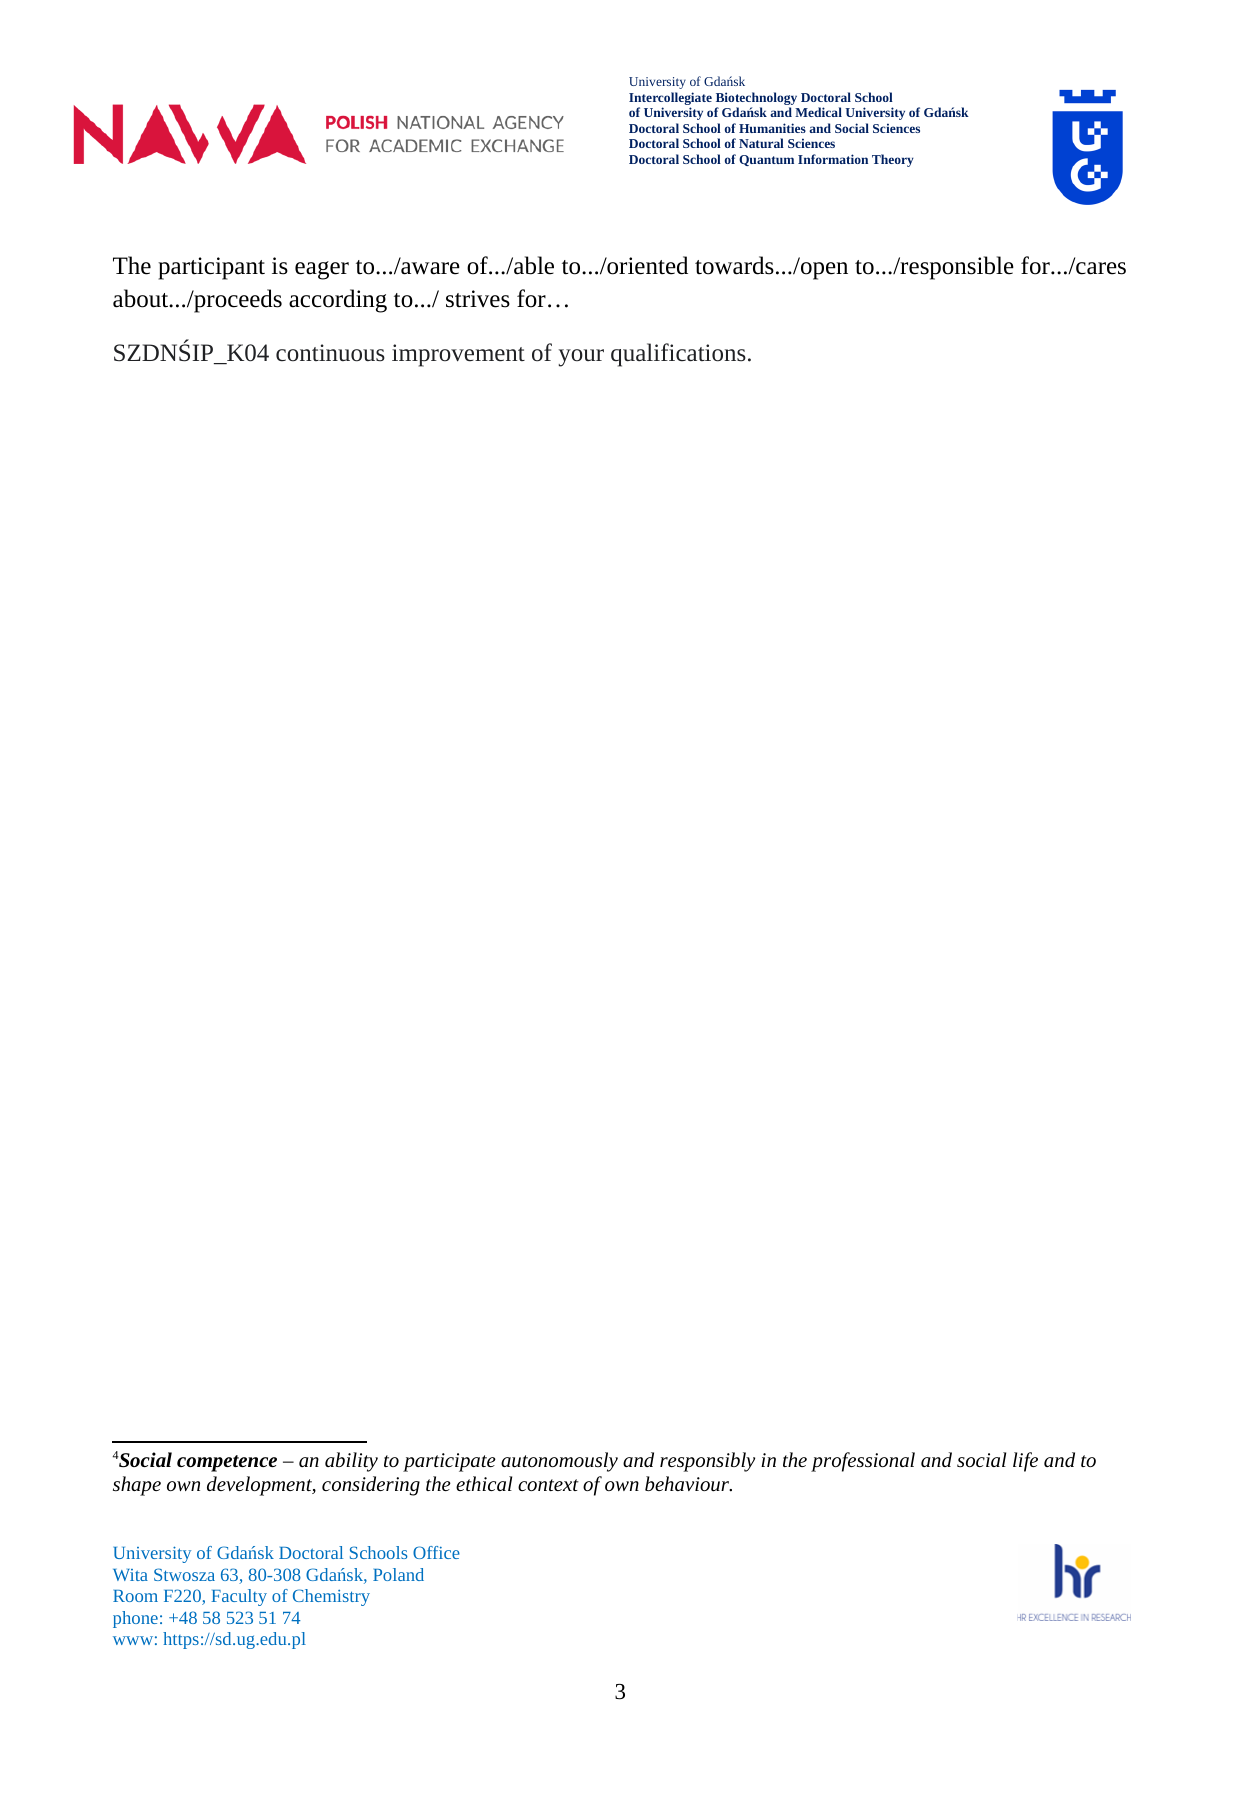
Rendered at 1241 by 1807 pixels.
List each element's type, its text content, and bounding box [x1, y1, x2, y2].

picture [1018, 37, 1157, 269]
picture [73, 104, 564, 164]
picture [1017, 1544, 1131, 1621]
text SZDNŚIP_K04 continuous improvement of your qualifications. [112, 338, 1128, 367]
text The participant is eager to.../aware of.../able to.../oriented towards.../open to.../responsible for.../cares about.../proceeds according to.../ strives for… [112, 251, 1128, 313]
